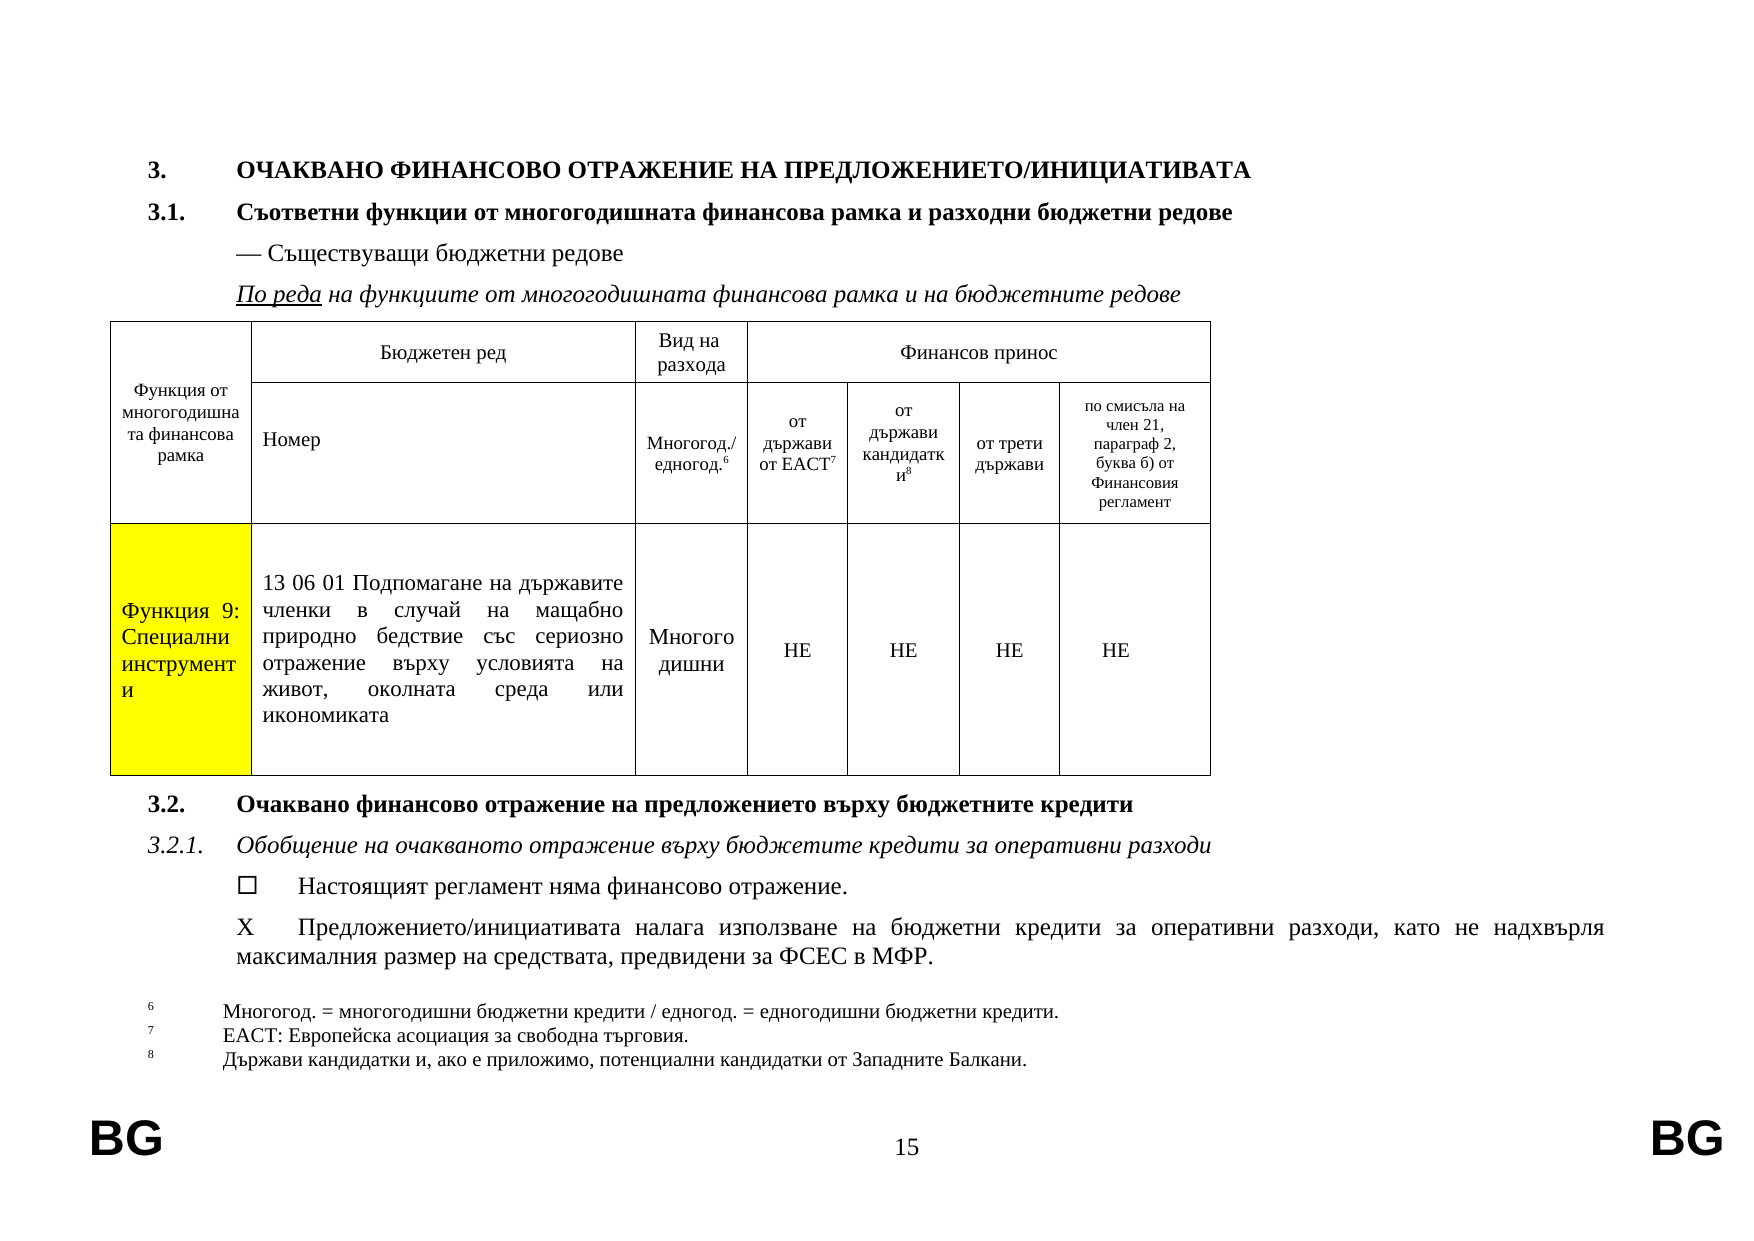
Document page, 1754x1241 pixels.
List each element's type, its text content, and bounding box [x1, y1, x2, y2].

table_cell Многогодишни [636, 524, 747, 775]
table_cell от държави от ЕАСТ [748, 383, 847, 523]
table_cell Номер [252, 383, 635, 523]
table_cell Многогод./едногод. [636, 383, 747, 523]
table_cell НЕ [1060, 524, 1210, 775]
table_cell Функция 9: Специални инструменти [111, 524, 251, 775]
table_cell по смисъла на член 21, параграф 2, буква б) от Финансовия регламент [1060, 383, 1210, 523]
table_cell НЕ [848, 524, 959, 775]
table_header Бюджетен ред [252, 322, 635, 382]
text По реда на функциите от многогодишната финансова рамка и на бюджетните редове [236, 279, 1606, 308]
table_cell от трети държави [960, 383, 1059, 523]
text — Съществуващи бюджетни редове [236, 238, 1606, 267]
table_cell от държави кандидатки [848, 383, 959, 523]
text Настоящият регламент няма финансово отражение. [236, 871, 1606, 900]
table_header Функция от многогодишната финансова рамка [111, 322, 251, 523]
text 3.2. Очаквано финансово отражение на предложението върху бюджетните кредити [148, 789, 1606, 817]
table_cell 13 06 01 Подпомагане на държавите членки в случай на мащабно природно бедствие със сериозно отражение върху условията на живот, околната среда или икономиката [252, 524, 635, 775]
text Х Предложението/инициативата налага използване на бюджетни кредити за оперативни разходи, като не надхвърля максималния размер на средствата, предвидени за ФСЕС в МФР. [236, 912, 1606, 970]
table_header Финансов принос [748, 322, 1210, 382]
text 3.2.1. Обобщение на очакваното отражение върху бюджетите кредити за оперативни разходи [148, 830, 1606, 859]
text 3. ОЧАКВАНО ФИНАНСОВО ОТРАЖЕНИЕ НА ПРЕДЛОЖЕНИЕТО/ИНИЦИАТИВАТА [148, 156, 1606, 184]
text 3.1. Съответни функции от многогодишната финансова рамка и разходни бюджетни редове [148, 197, 1606, 226]
table_cell НЕ [960, 524, 1059, 775]
table_header Вид на разхода [636, 322, 747, 382]
table_cell НЕ [748, 524, 847, 775]
